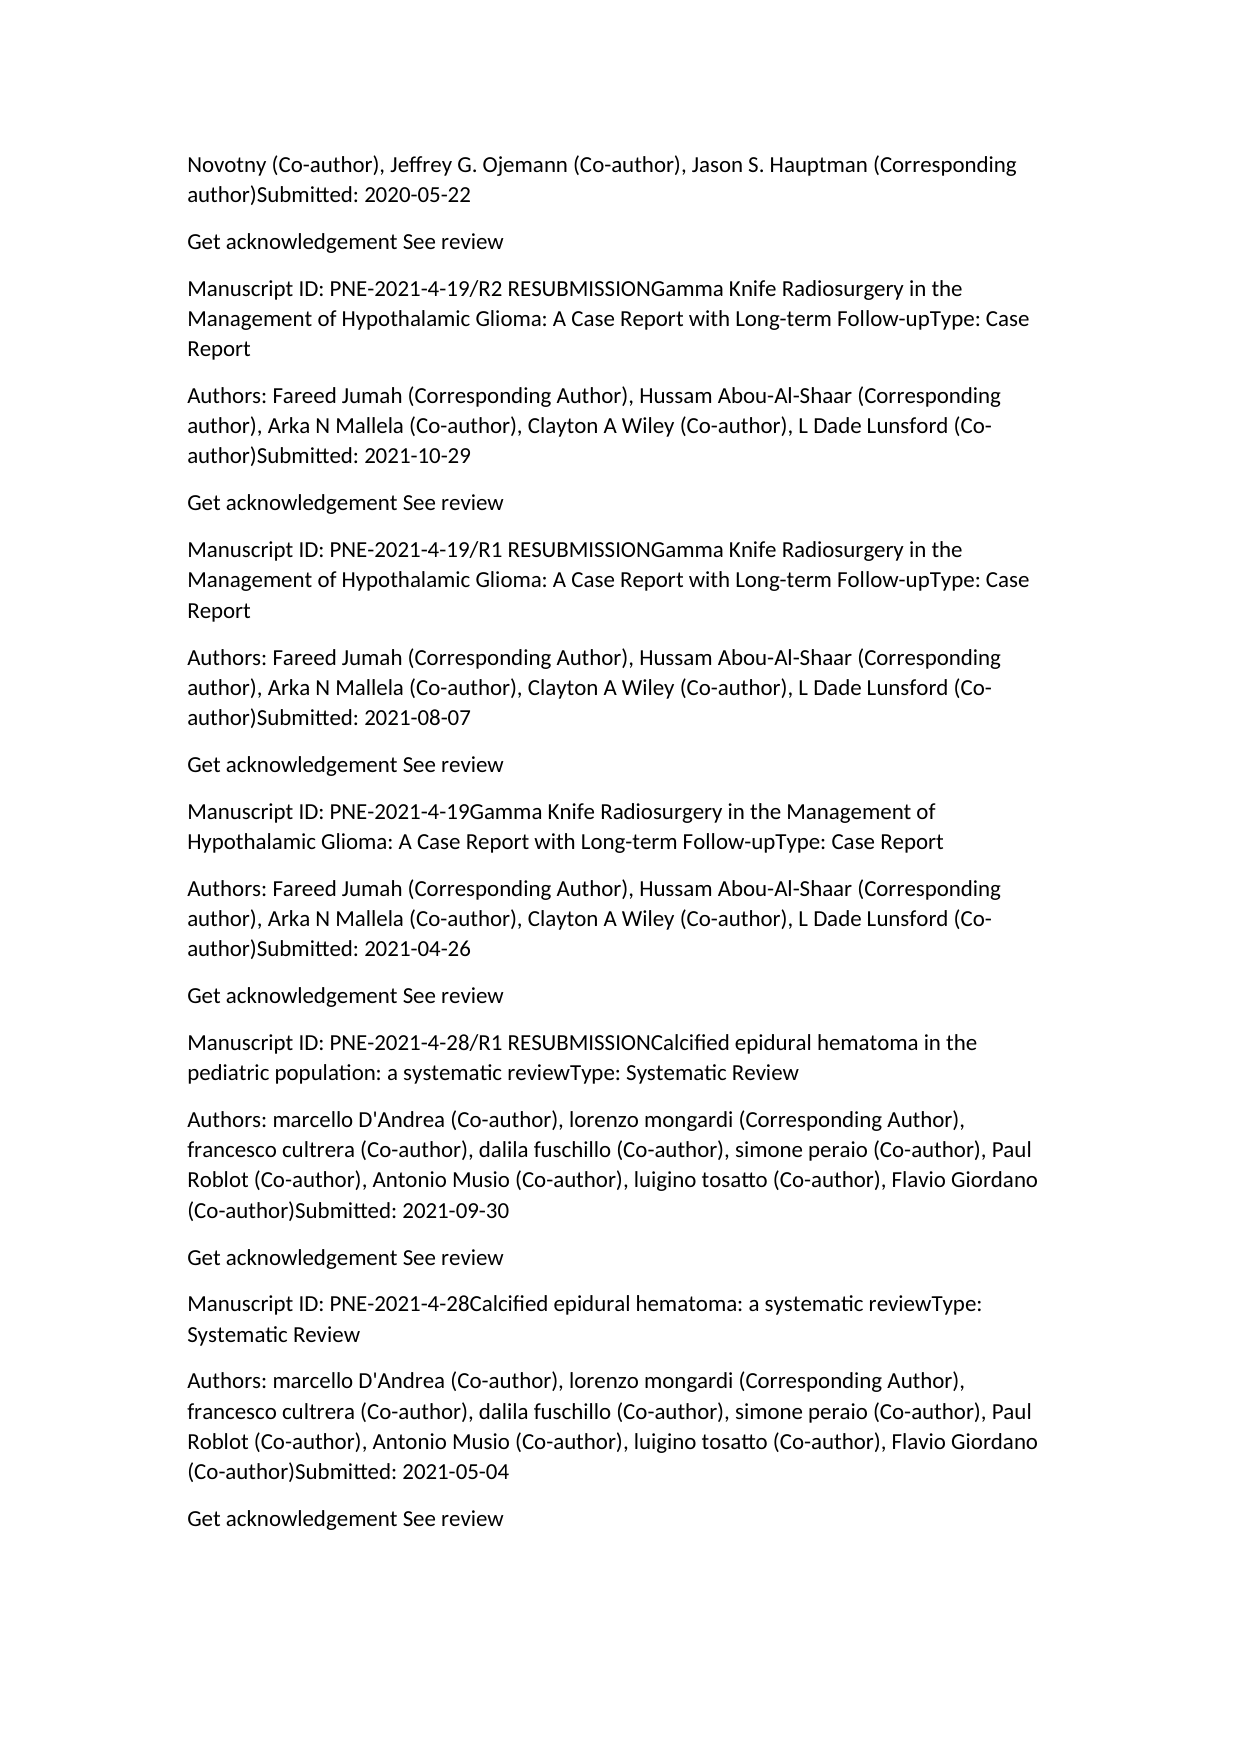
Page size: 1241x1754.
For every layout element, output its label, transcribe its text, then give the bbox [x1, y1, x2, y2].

text Authors: Fareed Jumah (Corresponding Author), Hussam Abou-Al-Shaar (Corresponding author), Arka N Mallela (Co-author), Clayton A Wiley (Co-author), L Dade Lunsford (Co-author)Submitted: 2021-04-26 [187, 874, 1053, 962]
text Authors: Fareed Jumah (Corresponding Author), Hussam Abou-Al-Shaar (Corresponding author), Arka N Mallela (Co-author), Clayton A Wiley (Co-author), L Dade Lunsford (Co-author)Submitted: 2021-08-07 [187, 643, 1053, 731]
text Manuscript ID: PNE-2021-4-28Calcified epidural hematoma: a systematic reviewType: Systematic Review [187, 1289, 1053, 1348]
text Manuscript ID: PNE-2021-4-19Gamma Knife Radiosurgery in the Management of Hypothalamic Glioma: A Case Report with Long-term Follow-upType: Case Report [187, 797, 1053, 855]
text Authors: marcello D'Andrea (Co-author), lorenzo mongardi (Corresponding Author), francesco cultrera (Co-author), dalila fuschillo (Co-author), simone peraio (Co-author), Paul Roblot (Co-author), Antonio Musio (Co-author), luigino tosatto (Co-author), Flavio Giordano (Co-author)Submitted: 2021-09-30 [187, 1105, 1053, 1224]
text Manuscript ID: PNE-2021-4-19/R2 RESUBMISSIONGamma Knife Radiosurgery in the Management of Hypothalamic Glioma: A Case Report with Long-term Follow-upType: Case Report [187, 274, 1053, 362]
text Get acknowledgement See review [187, 981, 1053, 1009]
text Manuscript ID: PNE-2021-4-19/R1 RESUBMISSIONGamma Knife Radiosurgery in the Management of Hypothalamic Glioma: A Case Report with Long-term Follow-upType: Case Report [187, 535, 1053, 624]
text Get acknowledgement See review [187, 1504, 1053, 1532]
text Authors: marcello D'Andrea (Co-author), lorenzo mongardi (Corresponding Author), francesco cultrera (Co-author), dalila fuschillo (Co-author), simone peraio (Co-author), Paul Roblot (Co-author), Antonio Musio (Co-author), luigino tosatto (Co-author), Flavio Giordano (Co-author)Submitted: 2021-05-04 [187, 1367, 1053, 1485]
text Get acknowledgement See review [187, 488, 1053, 517]
text Authors: Fareed Jumah (Corresponding Author), Hussam Abou-Al-Shaar (Corresponding author), Arka N Mallela (Co-author), Clayton A Wiley (Co-author), L Dade Lunsford (Co-author)Submitted: 2021-10-29 [187, 381, 1053, 470]
text Get acknowledgement See review [187, 227, 1053, 255]
text Get acknowledgement See review [187, 750, 1053, 778]
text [187, 150, 1053, 208]
text Manuscript ID: PNE-2021-4-28/R1 RESUBMISSIONCalcified epidural hematoma in the pediatric population: a systematic reviewType: Systematic Review [187, 1028, 1053, 1086]
text Get acknowledgement See review [187, 1243, 1053, 1271]
